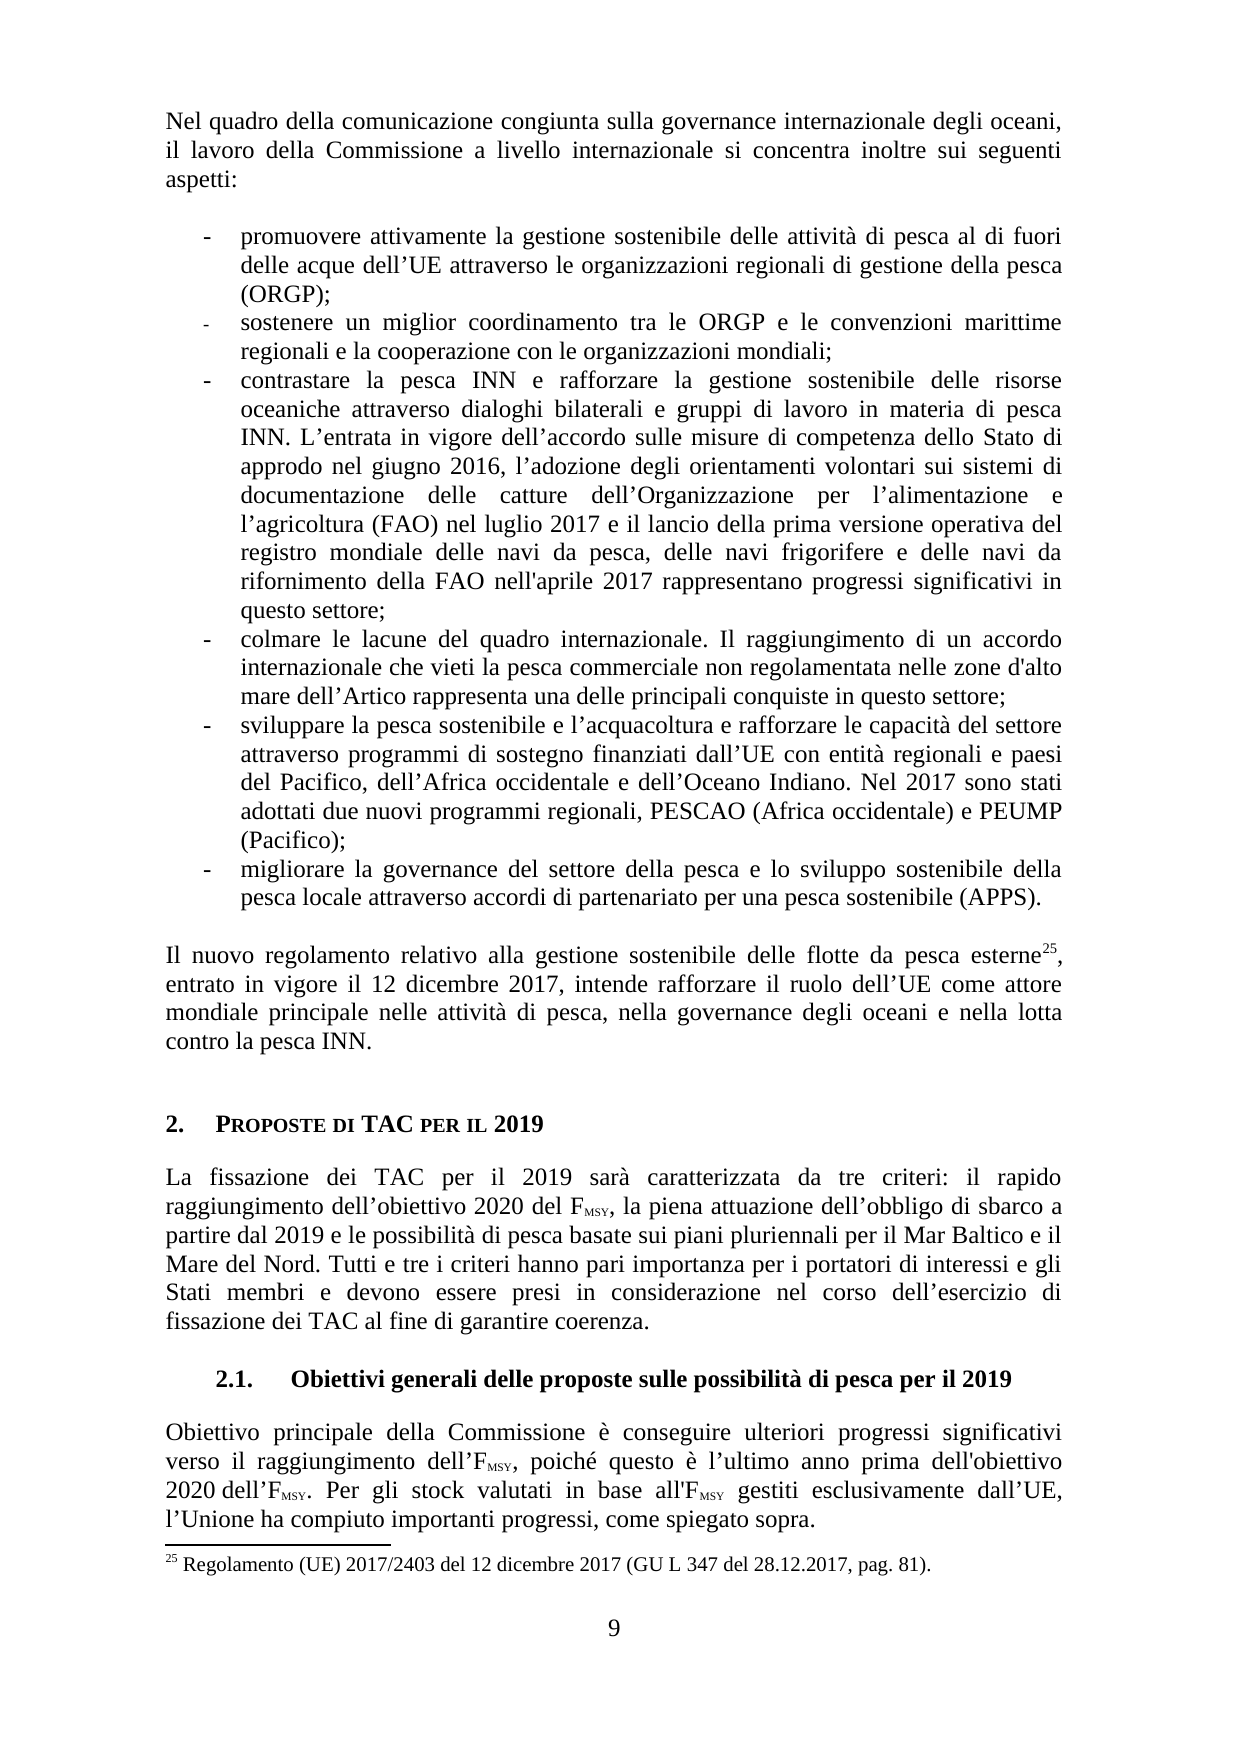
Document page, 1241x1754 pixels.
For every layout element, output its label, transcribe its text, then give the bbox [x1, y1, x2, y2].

list contrastare la pesca INN e rafforzare la gestione sostenibile delle risorse oceaniche attraverso dialoghi bilaterali e gruppi di lavoro in materia di pesca INN. L’entrata in vigore dell’accordo sulle misure di competenza dello Stato di approdo nel giugno 2016, l’adozione degli orientamenti volontari sui sistemi di documentazione delle catture dell’Organizzazione per l’alimentazione e l’agricoltura (FAO) nel luglio 2017 e il lancio della prima versione operativa del registro mondiale delle navi da pesca, delle navi frigorifere e delle navi da rifornimento della FAO nell'aprile 2017 rappresentano progressi significativi in questo settore; [203, 365, 1063, 624]
text Nel quadro della comunicazione congiunta sulla governance internazionale degli oceani, il lavoro della Commissione a livello internazionale si concentra inoltre sui seguenti aspetti: [165, 106, 1063, 192]
list sviluppare la pesca sostenibile e l’acquacoltura e rafforzare le capacità del settore attraverso programmi di sostegno finanziati dall’UE con entità regionali e paesi del Pacifico, dell’Africa occidentale e dell’Oceano Indiano. Nel 2017 sono stati adottati due nuovi programmi regionali, PESCAO (Africa occidentale) e PEUMP (Pacifico); [203, 710, 1063, 854]
text Obiettivo principale della Commissione è conseguire ulteriori progressi significativi verso il raggiungimento dell’Fmsy, poiché questo è l’ultimo anno prima dell'obiettivo 2020 dell’Fmsy. Per gli stock valutati in base all'Fmsy gestiti esclusivamente dall’UE, l’Unione ha compiuto importanti progressi, come spiegato sopra. [165, 1417, 1063, 1532]
text La fissazione dei TAC per il 2019 sarà caratterizzata da tre criteri: il rapido raggiungimento dell’obiettivo 2020 del Fmsy, la piena attuazione dell’obbligo di sbarco a partire dal 2019 e le possibilità di pesca basate sui piani pluriennali per il Mar Baltico e il Mare del Nord. Tutti e tre i criteri hanno pari importanza per i portatori di interessi e gli Stati membri e devono essere presi in considerazione nel corso dell’esercizio di fissazione dei TAC al fine di garantire coerenza. [165, 1162, 1063, 1335]
text Il nuovo regolamento relativo alla gestione sostenibile delle flotte da pesca esterne, entrato in vigore il 12 dicembre 2017, intende rafforzare il ruolo dell’UE come attore mondiale principale nelle attività di pesca, nella governance degli oceani e nella lotta contro la pesca INN. [165, 940, 1063, 1055]
subtitle Obiettivi generali delle proposte sulle possibilità di pesca per il 2019 [215, 1364, 1063, 1392]
list migliorare la governance del settore della pesca e lo sviluppo sostenibile della pesca locale attraverso accordi di partenariato per una pesca sostenibile (APPS). [203, 854, 1063, 911]
list colmare le lacune del quadro internazionale. Il raggiungimento di un accordo internazionale che vieti la pesca commerciale non regolamentata nelle zone d'alto mare dell’Artico rappresenta una delle principali conquiste in questo settore; [203, 624, 1063, 710]
subtitle Proposte di TAC per il 2019 [165, 1109, 1063, 1137]
list promuovere attivamente la gestione sostenibile delle attività di pesca al di fuori delle acque dell’UE attraverso le organizzazioni regionali di gestione della pesca (ORGP); [203, 221, 1063, 307]
list sostenere un miglior coordinamento tra le ORGP e le convenzioni marittime regionali e la cooperazione con le organizzazioni mondiali; [203, 307, 1063, 365]
